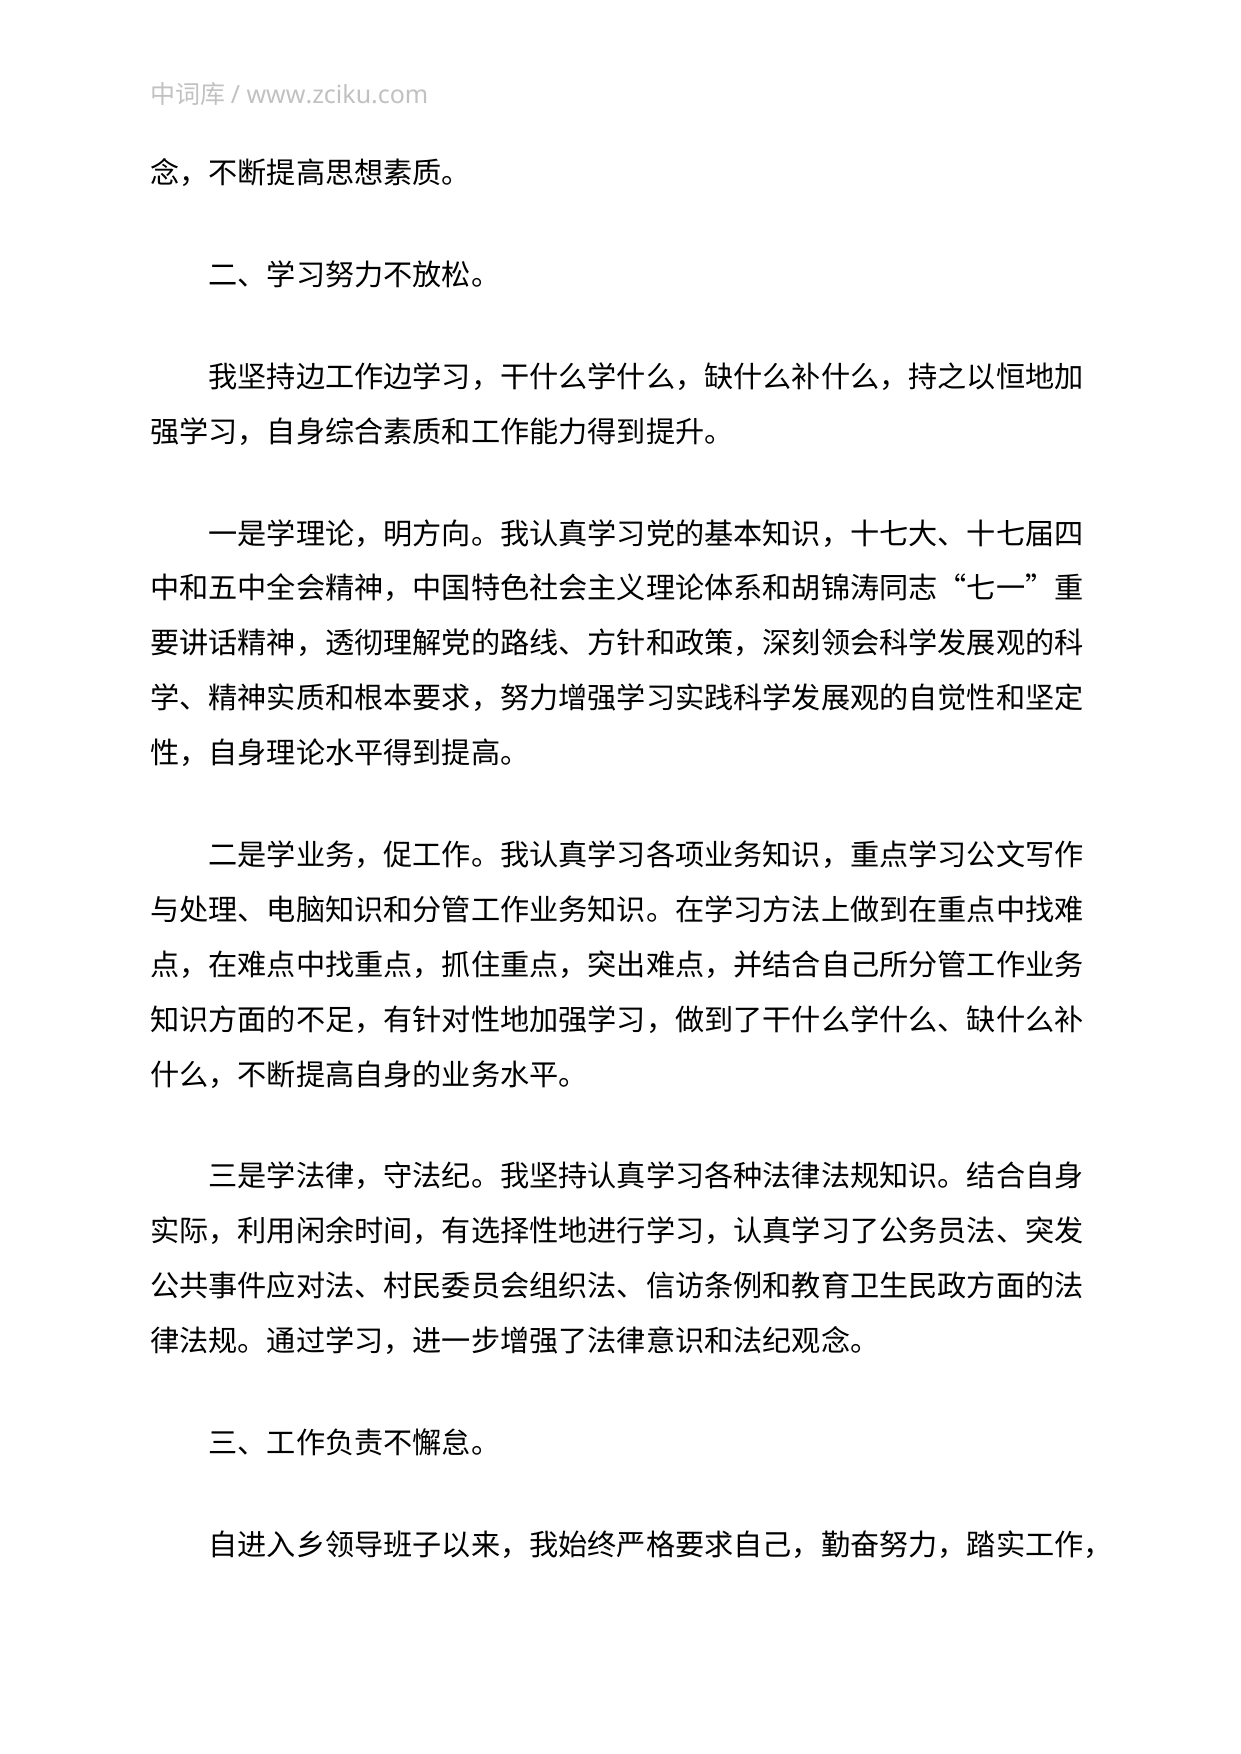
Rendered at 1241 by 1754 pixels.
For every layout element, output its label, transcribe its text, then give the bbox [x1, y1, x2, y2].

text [150, 1521, 1090, 1563]
text 二是学业务，促工作。我认真学习各项业务知识，重点学习公文写作与处理、电脑知识和分管工作业务知识。在学习方法上做到在重点中找难点，在难点中找重点，抓住重点，突出难点，并结合自己所分管工作业务知识方面的不足，有针对性地加强学习，做到了干什么学什么、缺什么补什么，不断提高自身的业务水平。 [150, 832, 1090, 1093]
text 一是学理论，明方向。我认真学习党的基本知识，十七大、十七届四中和五中全会精神，中国特色社会主义理论体系和胡锦涛同志“七一”重要讲话精神，透彻理解党的路线、方针和政策，深刻领会科学发展观的科学、精神实质和根本要求，努力增强学习实践科学发展观的自觉性和坚定性，自身理论水平得到提高。 [150, 510, 1090, 772]
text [150, 150, 1090, 192]
text 我坚持边工作边学习，干什么学什么，缺什么补什么，持之以恒地加强学习，自身综合素质和工作能力得到提升。 [150, 353, 1090, 451]
text 二、学习努力不放松。 [150, 252, 1090, 294]
text 三是学法律，守法纪。我坚持认真学习各种法律法规知识。结合自身实际，利用闲余时间，有选择性地进行学习，认真学习了公务员法、突发公共事件应对法、村民委员会组织法、信访条例和教育卫生民政方面的法律法规。通过学习，进一步增强了法律意识和法纪观念。 [150, 1153, 1090, 1360]
text 三、工作负责不懈怠。 [150, 1419, 1090, 1462]
